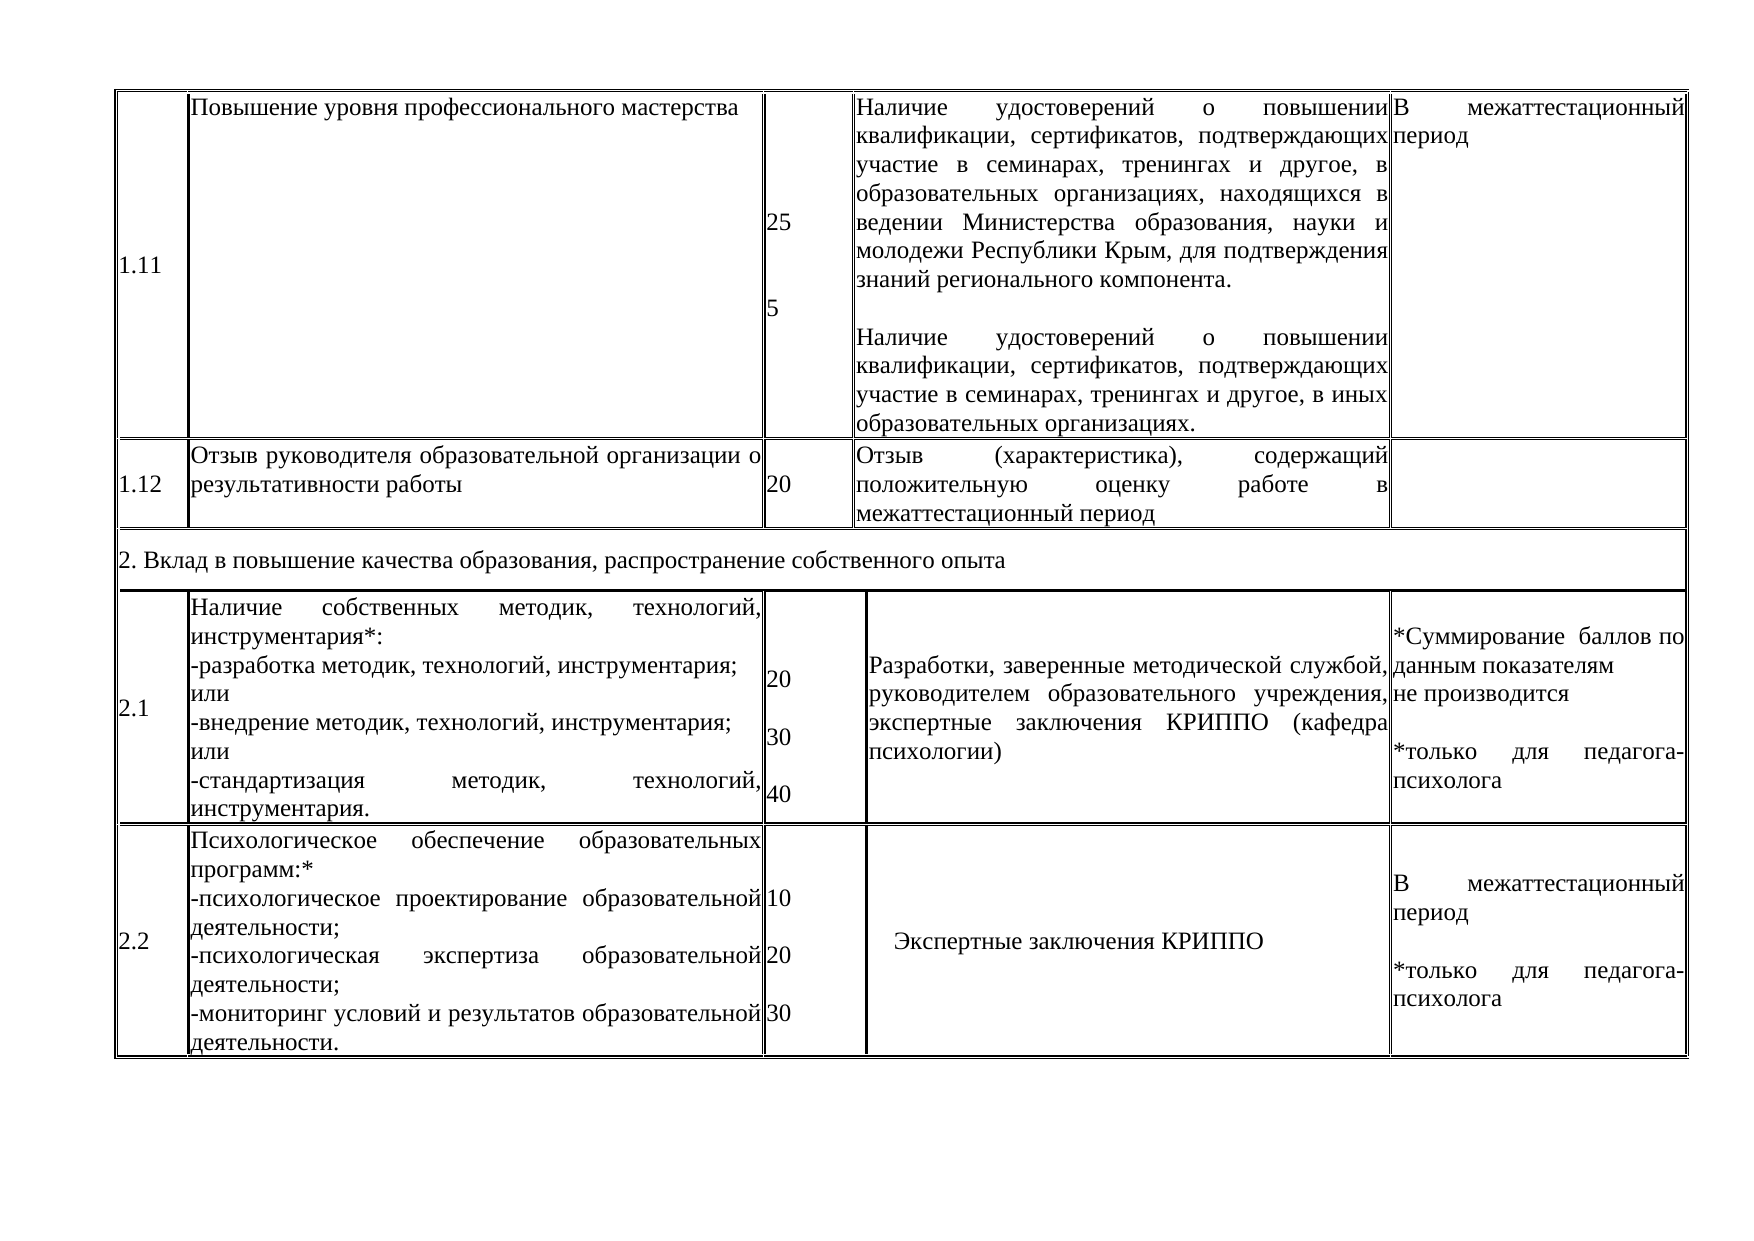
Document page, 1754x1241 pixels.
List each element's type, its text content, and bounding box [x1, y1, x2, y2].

table_cell Отзыв руководителя образовательной организации о результативности работы [190, 440, 762, 526]
table_cell 2.1 [118, 589, 187, 822]
table_cell Отзыв (характеристика), содержащий положительную оценку работе в межаттестационный период [855, 440, 1389, 526]
table_cell Разработки, заверенные методической службой, руководителем образовательного учреждения, экспертные заключения КРИППО (кафедра психологии) [868, 592, 1389, 822]
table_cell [1391, 92, 1687, 437]
table_cell [1392, 440, 1685, 526]
table_cell *Суммирование баллов по данным показателям не производится *только для педагога-психолога [1392, 592, 1685, 822]
table_cell 10 20 30 [764, 826, 866, 1055]
table_cell Наличие собственных методик, технологий, инструментария*: -разработка методик, технологий, инструментария; или -внедрение методик, технологий, инструментария; или -стандартизация методик, технологий, инструментария. [190, 592, 762, 822]
table_cell 20 [766, 440, 852, 526]
table_cell Психологическое обеспечение образовательных программ:* -психологическое проектирование образовательной деятельности; -психологическая экспертиза образовательной деятельности; -мониторинг условий и результатов образовательной деятельности. [190, 822, 764, 1055]
table_cell 1.11 [116, 90, 188, 437]
table_cell 2.2 [118, 822, 188, 1055]
table_cell 20 30 40 [766, 592, 865, 822]
table_cell 25 5 [764, 92, 853, 437]
table_cell 2. Вклад в повышение качества образования, распространение собственного опыта [118, 526, 1686, 589]
table_cell 1.12 [116, 437, 188, 526]
table_cell Наличие удостоверений о повышении квалификации, сертификатов, подтверждающих участие в семинарах, тренингах и другое, в образовательных организациях, находящихся в ведении Министерства образования, науки и молодежи Республики Крым, для подтверждения знаний регионального компонента. Наличие удостоверений о повышении квалификации, сертификатов, подтверждающих участие в семинарах, тренингах и другое, в иных образовательных организациях. [854, 92, 1391, 437]
table_cell Экспертные заключения КРИППО [866, 826, 1391, 1055]
table_cell Повышение уровня профессионального мастерства [188, 90, 764, 437]
table_cell В межаттестационный период *только для педагога-психолога [1391, 826, 1687, 1055]
